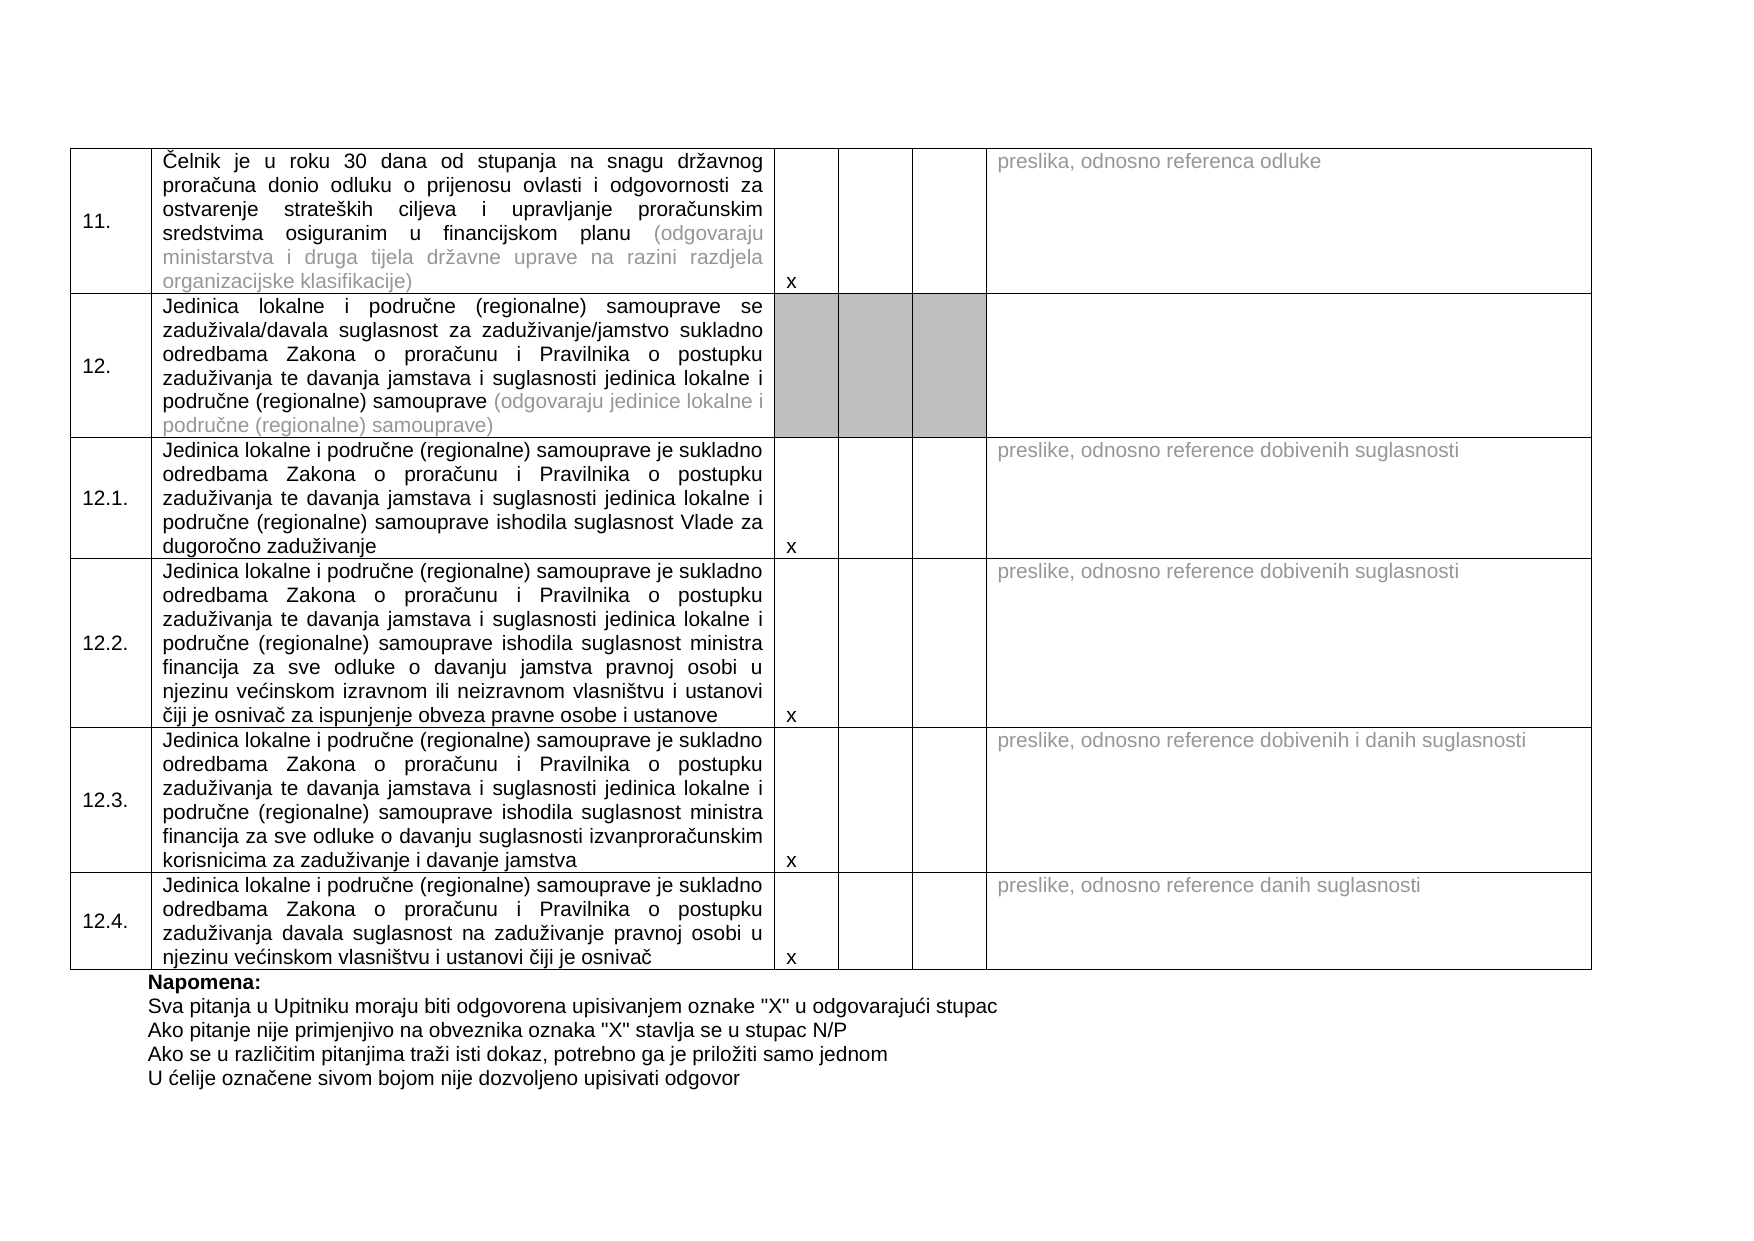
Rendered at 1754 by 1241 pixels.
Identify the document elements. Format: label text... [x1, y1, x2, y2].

table_cell x [775, 873, 838, 968]
table_cell preslike, odnosno reference dobivenih suglasnosti [987, 438, 1591, 558]
table_cell [839, 728, 912, 872]
table_cell 12. [71, 294, 151, 437]
table_cell Čelnik je u roku 30 dana od stupanja na snagu državnog proračuna donio odluku o prijenosu ovlasti i odgovornosti za ostvarenje strateških ciljeva i upravljanje proračunskim sredstvima osiguranim u financijskom planu (odgovaraju ministarstva i druga tijela državne uprave na razini razdjela organizacijske klasifikacije) [152, 149, 774, 292]
table_cell [913, 149, 986, 292]
table_cell [913, 294, 986, 437]
table_cell 12.3. [71, 728, 151, 872]
table_cell Jedinica lokalne i područne (regionalne) samouprave se zaduživala/davala suglasnost za zaduživanje/jamstvo sukladno odredbama Zakona o proračunu i Pravilnika o postupku zaduživanja te davanja jamstava i suglasnosti jedinica lokalne i područne (regionalne) samouprave (odgovaraju jedinice lokalne i područne (regionalne) samouprave) [152, 294, 774, 437]
table_cell Jedinica lokalne i područne (regionalne) samouprave je sukladno odredbama Zakona o proračunu i Pravilnika o postupku zaduživanja te davanja jamstava i suglasnosti jedinica lokalne i područne (regionalne) samouprave ishodila suglasnost ministra financija za sve odluke o davanju suglasnosti izvanproračunskim korisnicima za zaduživanje i davanje jamstva [152, 728, 774, 872]
table_cell preslike, odnosno reference danih suglasnosti [987, 873, 1591, 968]
table_cell x [775, 728, 838, 872]
text Napomena: [148, 969, 1606, 993]
text Ako pitanje nije primjenjivo na obveznika oznaka "X" stavlja se u stupac N/P [148, 1017, 1606, 1041]
table_cell [913, 559, 986, 727]
table_cell [839, 559, 912, 727]
table_cell x [775, 149, 838, 292]
table_cell Jedinica lokalne i područne (regionalne) samouprave je sukladno odredbama Zakona o proračunu i Pravilnika o postupku zaduživanja te davanja jamstava i suglasnosti jedinica lokalne i područne (regionalne) samouprave ishodila suglasnost ministra financija za sve odluke o davanju jamstva pravnoj osobi u njezinu većinskom izravnom ili neizravnom vlasništvu i ustanovi čiji je osnivač za ispunjenje obveza pravne osobe i ustanove [152, 559, 774, 727]
table_cell Jedinica lokalne i područne (regionalne) samouprave je sukladno odredbama Zakona o proračunu i Pravilnika o postupku zaduživanja davala suglasnost na zaduživanje pravnoj osobi u njezinu većinskom vlasništvu i ustanovi čiji je osnivač [152, 873, 774, 968]
table_cell x [775, 438, 838, 558]
text Sva pitanja u Upitniku moraju biti odgovorena upisivanjem oznake "X" u odgovarajući stupac [148, 993, 1606, 1017]
table_cell preslike, odnosno reference dobivenih i danih suglasnosti [987, 728, 1591, 872]
table_cell [839, 438, 912, 558]
table_cell [913, 873, 986, 968]
table_cell [987, 294, 1591, 437]
table_cell [913, 438, 986, 558]
table_cell [775, 294, 838, 437]
table_cell [839, 149, 912, 292]
table_cell 12.2. [71, 559, 151, 727]
table_cell [913, 728, 986, 872]
table_cell 12.4. [71, 873, 151, 968]
table_cell preslika, odnosno referenca odluke [987, 149, 1591, 292]
table_cell 11. [71, 149, 151, 292]
table_cell 12.1. [71, 438, 151, 558]
table_cell x [775, 559, 838, 727]
text U ćelije označene sivom bojom nije dozvoljeno upisivati odgovor [148, 1065, 1606, 1089]
table_cell Jedinica lokalne i područne (regionalne) samouprave je sukladno odredbama Zakona o proračunu i Pravilnika o postupku zaduživanja te davanja jamstava i suglasnosti jedinica lokalne i područne (regionalne) samouprave ishodila suglasnost Vlade za dugoročno zaduživanje [152, 438, 774, 558]
table_cell [839, 294, 912, 437]
table_cell preslike, odnosno reference dobivenih suglasnosti [987, 559, 1591, 727]
table_cell [839, 873, 912, 968]
text Ako se u različitim pitanjima traži isti dokaz, potrebno ga je priložiti samo jednom [148, 1041, 1606, 1065]
